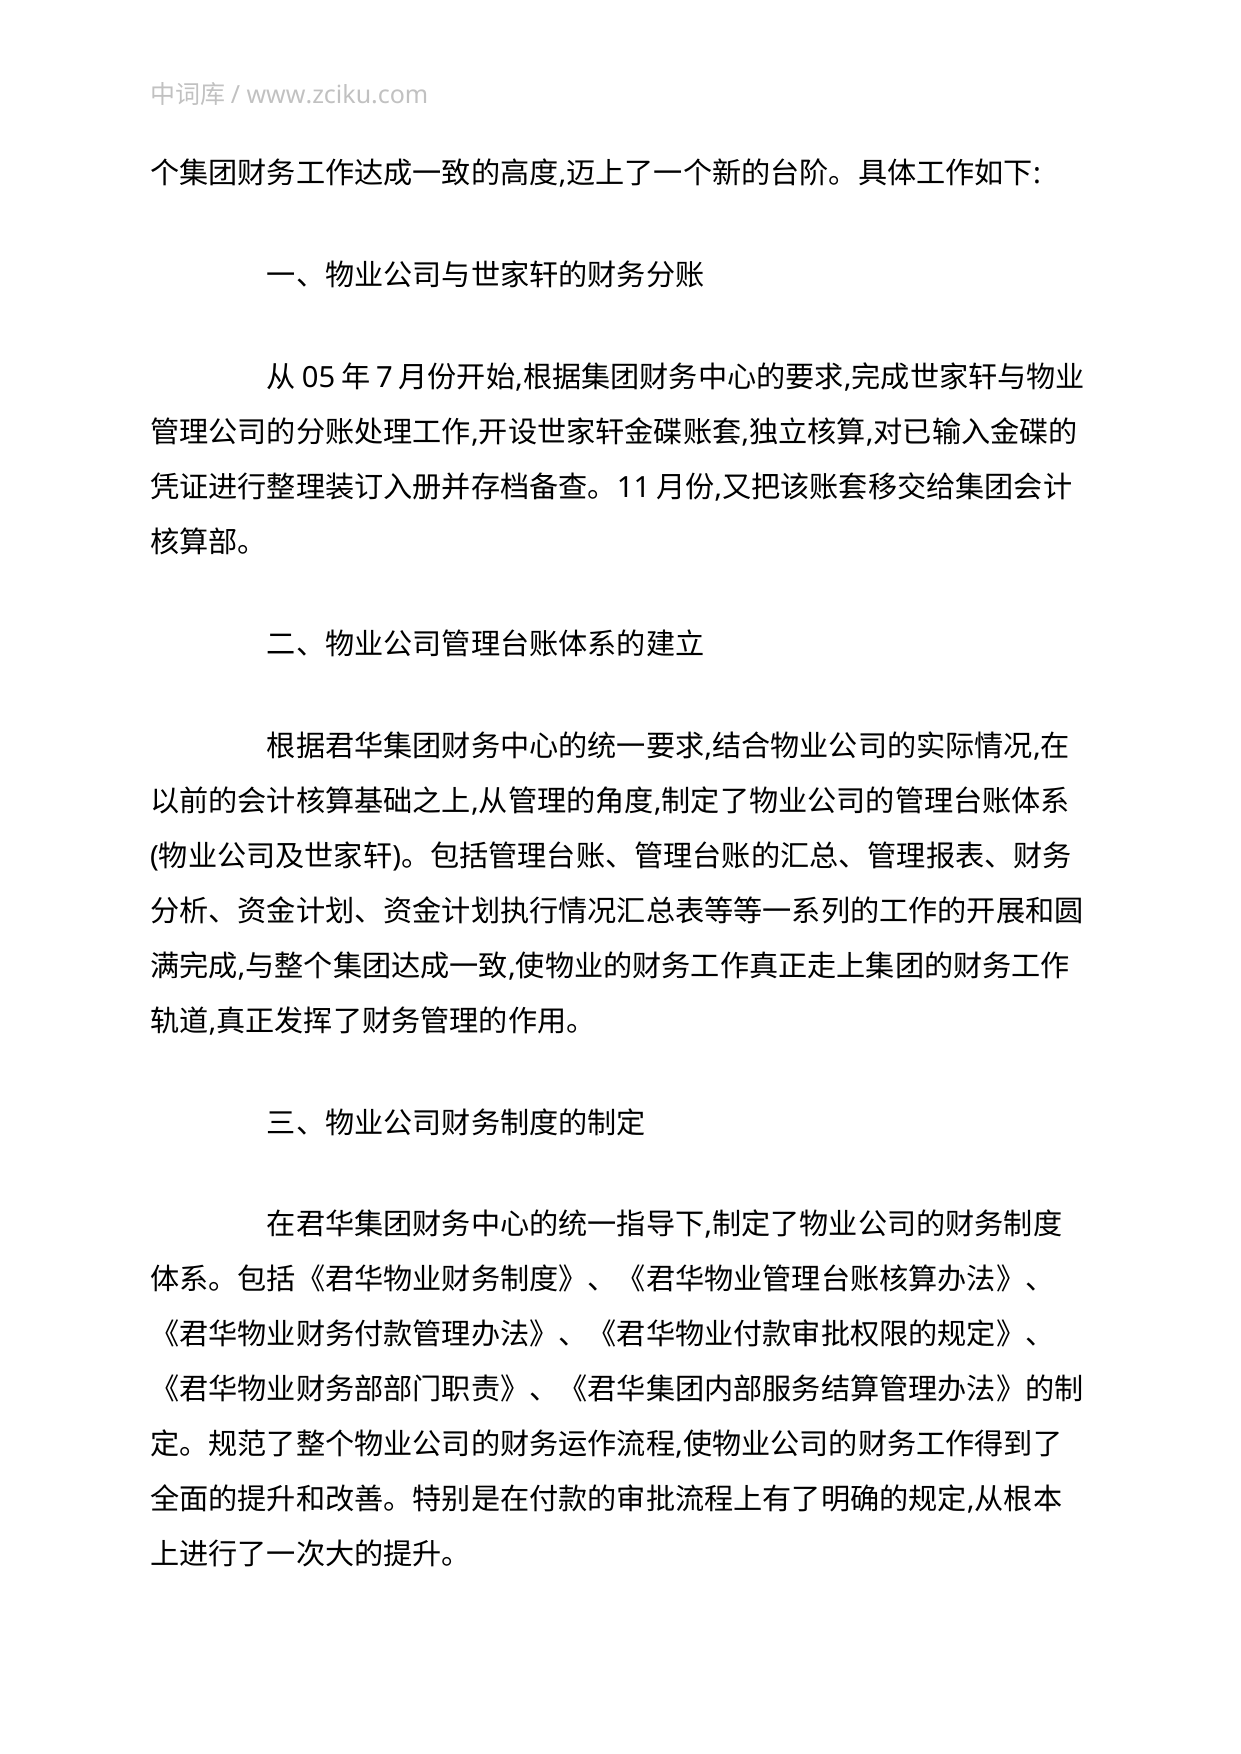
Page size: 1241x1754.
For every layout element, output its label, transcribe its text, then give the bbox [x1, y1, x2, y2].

text 三、物业公司财务制度的制定 [150, 1099, 1090, 1141]
text 根据君华集团财务中心的统一要求,结合物业公司的实际情况,在以前的会计核算基础之上,从管理的角度,制定了物业公司的管理台账体系(物业公司及世家轩)。包括管理台账、管理台账的汇总、管理报表、财务分析、资金计划、资金计划执行情况汇总表等等一系列的工作的开展和圆满完成,与整个集团达成一致,使物业的财务工作真正走上集团的财务工作轨道,真正发挥了财务管理的作用。 [150, 722, 1090, 1039]
text 从05年7月份开始,根据集团财务中心的要求,完成世家轩与物业管理公司的分账处理工作,开设世家轩金碟账套,独立核算,对已输入金碟的凭证进行整理装订入册并存档备查。11月份,又把该账套移交给集团会计核算部。 [150, 354, 1090, 561]
text 在君华集团财务中心的统一指导下,制定了物业公司的财务制度体系。包括《君华物业财务制度》、《君华物业管理台账核算办法》、《君华物业财务付款管理办法》、《君华物业付款审批权限的规定》、《君华物业财务部部门职责》、《君华集团内部服务结算管理办法》的制定。规范了整个物业公司的财务运作流程,使物业公司的财务工作得到了全面的提升和改善。特别是在付款的审批流程上有了明确的规定,从根本上进行了一次大的提升。 [150, 1201, 1090, 1573]
text 一、物业公司与世家轩的财务分账 [150, 252, 1090, 294]
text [150, 150, 1090, 192]
text 二、物业公司管理台账体系的建立 [150, 621, 1090, 663]
